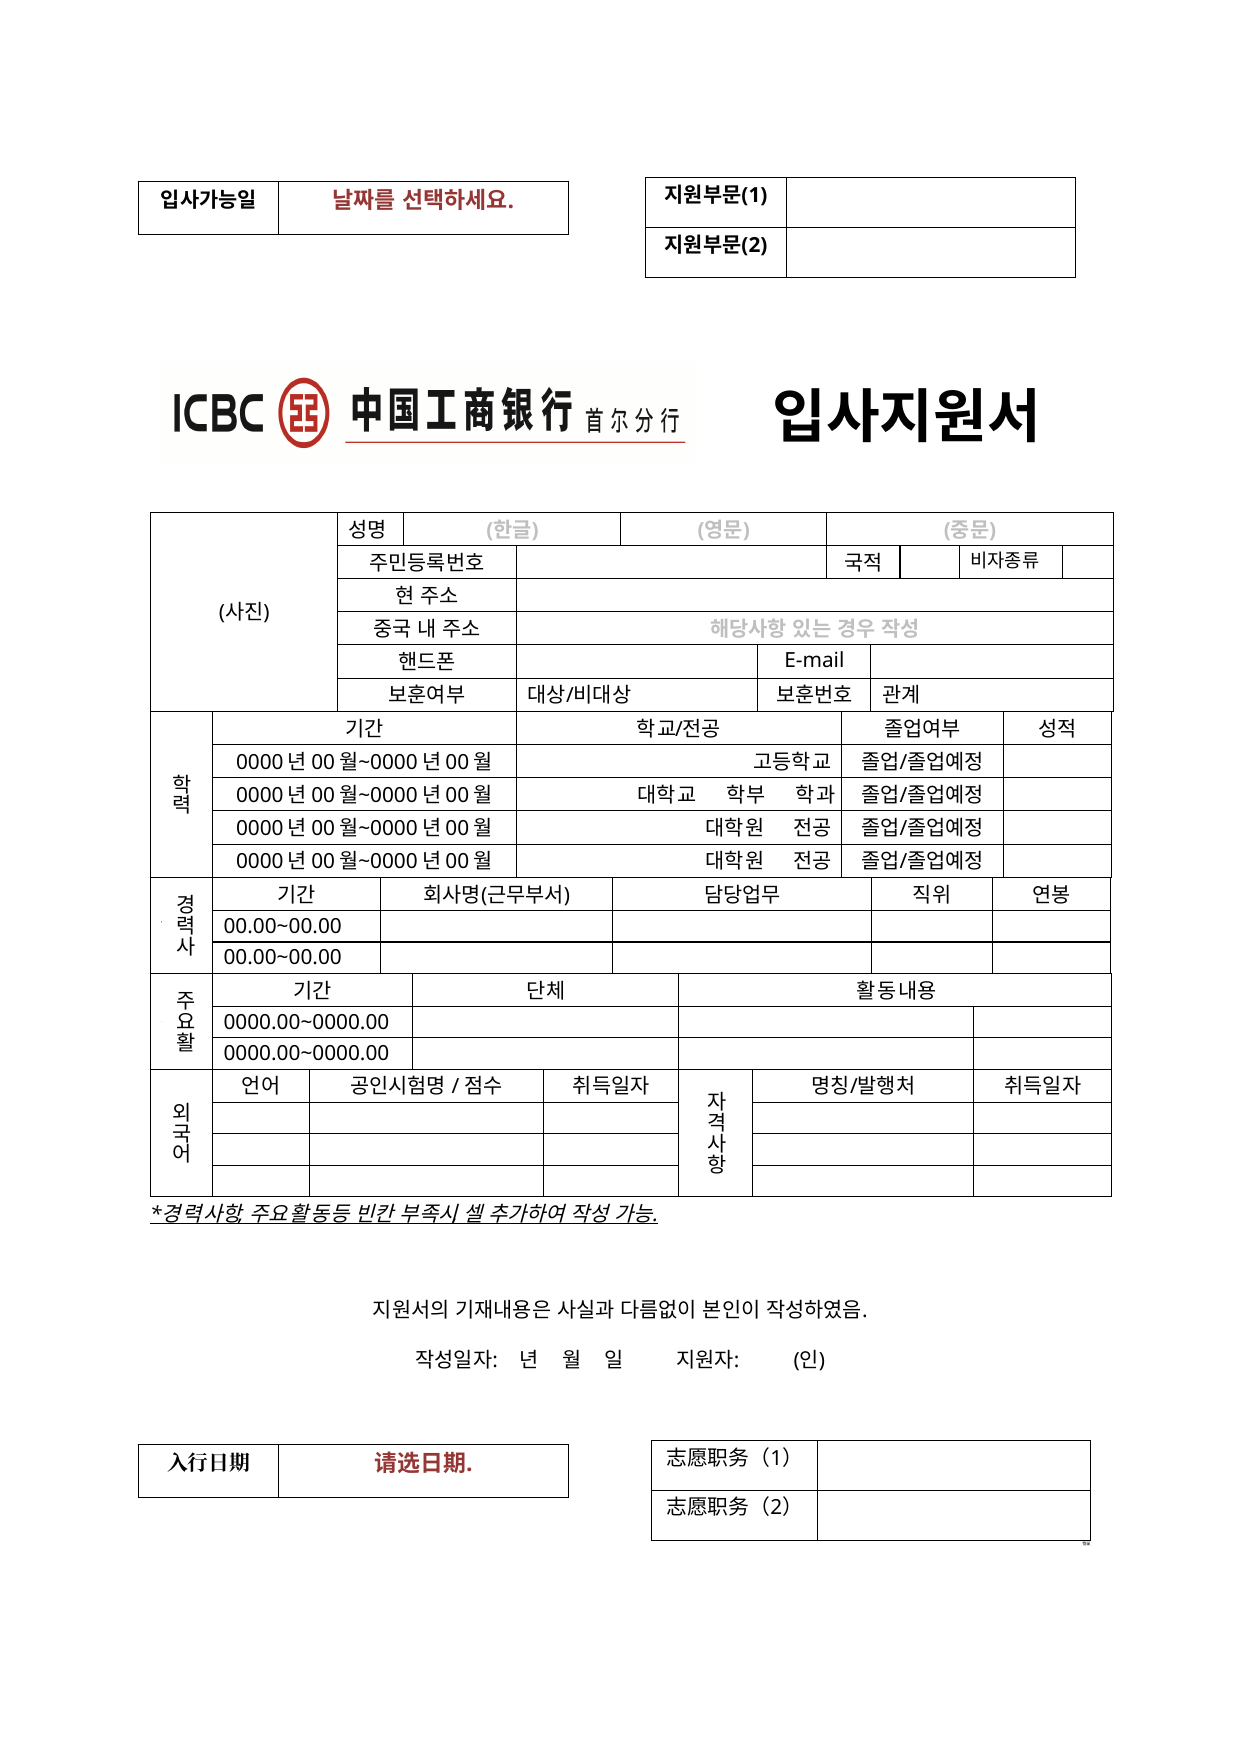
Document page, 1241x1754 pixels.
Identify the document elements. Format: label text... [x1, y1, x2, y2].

table_cell 지원부문(2) [646, 228, 786, 277]
table_cell 志愿职务（2） [652, 1491, 817, 1539]
table_cell [974, 1134, 1111, 1164]
table_cell [974, 1103, 1111, 1133]
table_cell [753, 1166, 973, 1196]
table_cell [871, 645, 1113, 677]
table_cell [753, 1134, 973, 1164]
table_cell 비자종류 [960, 546, 1062, 578]
table_cell [993, 943, 1110, 973]
table_cell [1004, 778, 1111, 810]
table_cell [993, 911, 1110, 941]
table_cell 외국어 [151, 1070, 212, 1196]
table_cell 공인시험명 / 점수 [310, 1070, 543, 1102]
table_cell [872, 911, 992, 941]
table_cell [974, 1038, 1111, 1069]
table_cell 졸업/졸업예정 [842, 745, 1003, 777]
table_cell [381, 911, 612, 941]
table_cell 기간 [213, 974, 412, 1006]
table_cell 대학교 학부 학과 [517, 778, 841, 810]
table_cell [818, 1491, 1090, 1539]
table_cell 0000년00월~0000년00월 [213, 845, 516, 877]
table_header (중문) [827, 513, 1113, 545]
table_cell 0000년00월~0000년00월 [213, 811, 516, 844]
table_header (사진) [151, 513, 337, 711]
text 지원서의 기재내용은 사실과 다름없이 본인이 작성하였음. [150, 1294, 1090, 1324]
table_cell 졸업/졸업예정 [842, 811, 1003, 844]
table_cell 학교/전공 [517, 712, 841, 744]
table_cell [413, 1038, 678, 1069]
table_cell [517, 579, 1113, 611]
table_cell [310, 1134, 543, 1164]
table_cell [1063, 546, 1113, 578]
table_cell [544, 1166, 678, 1196]
table_cell [974, 1007, 1111, 1037]
table_header [150, 362, 701, 480]
table_header 志愿职务（1） [652, 1441, 817, 1489]
table_cell 고등학교 [517, 745, 841, 777]
table_header 입사지원서 [701, 362, 1113, 480]
table_cell 국적 [827, 546, 899, 578]
table_header [787, 178, 1075, 227]
table_cell 연봉 [993, 878, 1110, 910]
table_cell 활동내용 [679, 974, 1111, 1006]
table_cell 중국 내 주소 [338, 612, 516, 644]
table_cell 취득일자 [544, 1070, 678, 1102]
table_cell 직위 [872, 878, 992, 910]
table_cell 졸업여부 [842, 712, 1003, 744]
table_header (한글) [404, 513, 620, 545]
table_cell [753, 1103, 973, 1133]
table_cell 0000년00월~0000년00월 [213, 745, 516, 777]
table_cell 핸드폰 [338, 645, 516, 677]
table_cell 대학원 전공 [517, 845, 841, 877]
table_cell 0000.00~0000.00 [213, 1038, 412, 1069]
table_cell 0000.00~0000.00 [213, 1007, 412, 1037]
table_cell 00.00~00.00 [213, 911, 380, 941]
table_cell [213, 1134, 309, 1164]
table_cell 주요활동 [151, 974, 212, 1069]
table_cell 회사명(근무부서) [381, 878, 612, 910]
table_cell [213, 1166, 309, 1196]
table_header 입사가능일 [139, 182, 278, 233]
table_cell 언어 [213, 1070, 309, 1102]
table_cell 단체 [413, 974, 678, 1006]
table_header 성명 [338, 513, 403, 545]
table_cell [413, 1007, 678, 1037]
table_header (영문) [621, 513, 826, 545]
table_header [279, 182, 568, 233]
table_cell [381, 943, 612, 973]
table_cell [544, 1103, 678, 1133]
text *경력사항, 주요활동등 빈칸 부족시, 셀 추가하여 작성 가능. [150, 1197, 1090, 1227]
table_cell 졸업/졸업예정 [842, 778, 1003, 810]
table_cell [1004, 745, 1111, 777]
table_cell 보훈번호 [758, 679, 870, 711]
table_cell 주민등록번호 [338, 546, 516, 578]
table_cell [679, 1007, 973, 1037]
table_cell [901, 546, 959, 578]
table_cell 기간 [213, 878, 380, 910]
table_cell [1004, 811, 1111, 844]
table_cell [1004, 845, 1111, 877]
table_cell 성적 [1004, 712, 1111, 744]
table_cell 0000년00월~0000년00월 [213, 778, 516, 810]
text 작성일자: 년 월 일 지원자: (인) [150, 1343, 1090, 1373]
table_header 入行日期 [139, 1445, 278, 1497]
table_cell 명칭/발행처 [753, 1070, 973, 1102]
table_cell 보훈여부 [338, 679, 516, 711]
picture [161, 362, 697, 462]
table_cell E-mail [758, 645, 870, 677]
table_cell [613, 911, 871, 941]
table_cell 00.00~00.00 [213, 943, 380, 973]
table_cell 현 주소 [338, 579, 516, 611]
table_cell [517, 546, 826, 578]
table_cell 대상/비대상 [517, 679, 757, 711]
table_cell 담당업무 [613, 878, 871, 910]
table_cell 해당사항 있는 경우 작성 [517, 612, 1113, 644]
table_cell 관계 [871, 679, 1113, 711]
table_cell [310, 1166, 543, 1196]
table_cell [544, 1134, 678, 1164]
table_cell [872, 943, 992, 973]
table_header [279, 1445, 568, 1497]
table_cell 취득일자 [974, 1070, 1111, 1102]
table_cell [310, 1103, 543, 1133]
table_cell [613, 943, 871, 973]
table_cell 경력사항 [151, 878, 212, 973]
table_cell 학력 [151, 712, 212, 877]
table_header [818, 1441, 1090, 1489]
table_cell 졸업/졸업예정 [842, 845, 1003, 877]
table_cell [213, 1103, 309, 1133]
table_cell [974, 1166, 1111, 1196]
table_cell 대학원 전공 [517, 811, 841, 844]
table_cell [679, 1038, 973, 1069]
table_cell 기간 [213, 712, 516, 744]
table_cell [517, 645, 757, 677]
table_cell 자격사항 [679, 1070, 752, 1196]
table_header 지원부문(1) [646, 178, 786, 227]
table_cell [787, 228, 1075, 277]
